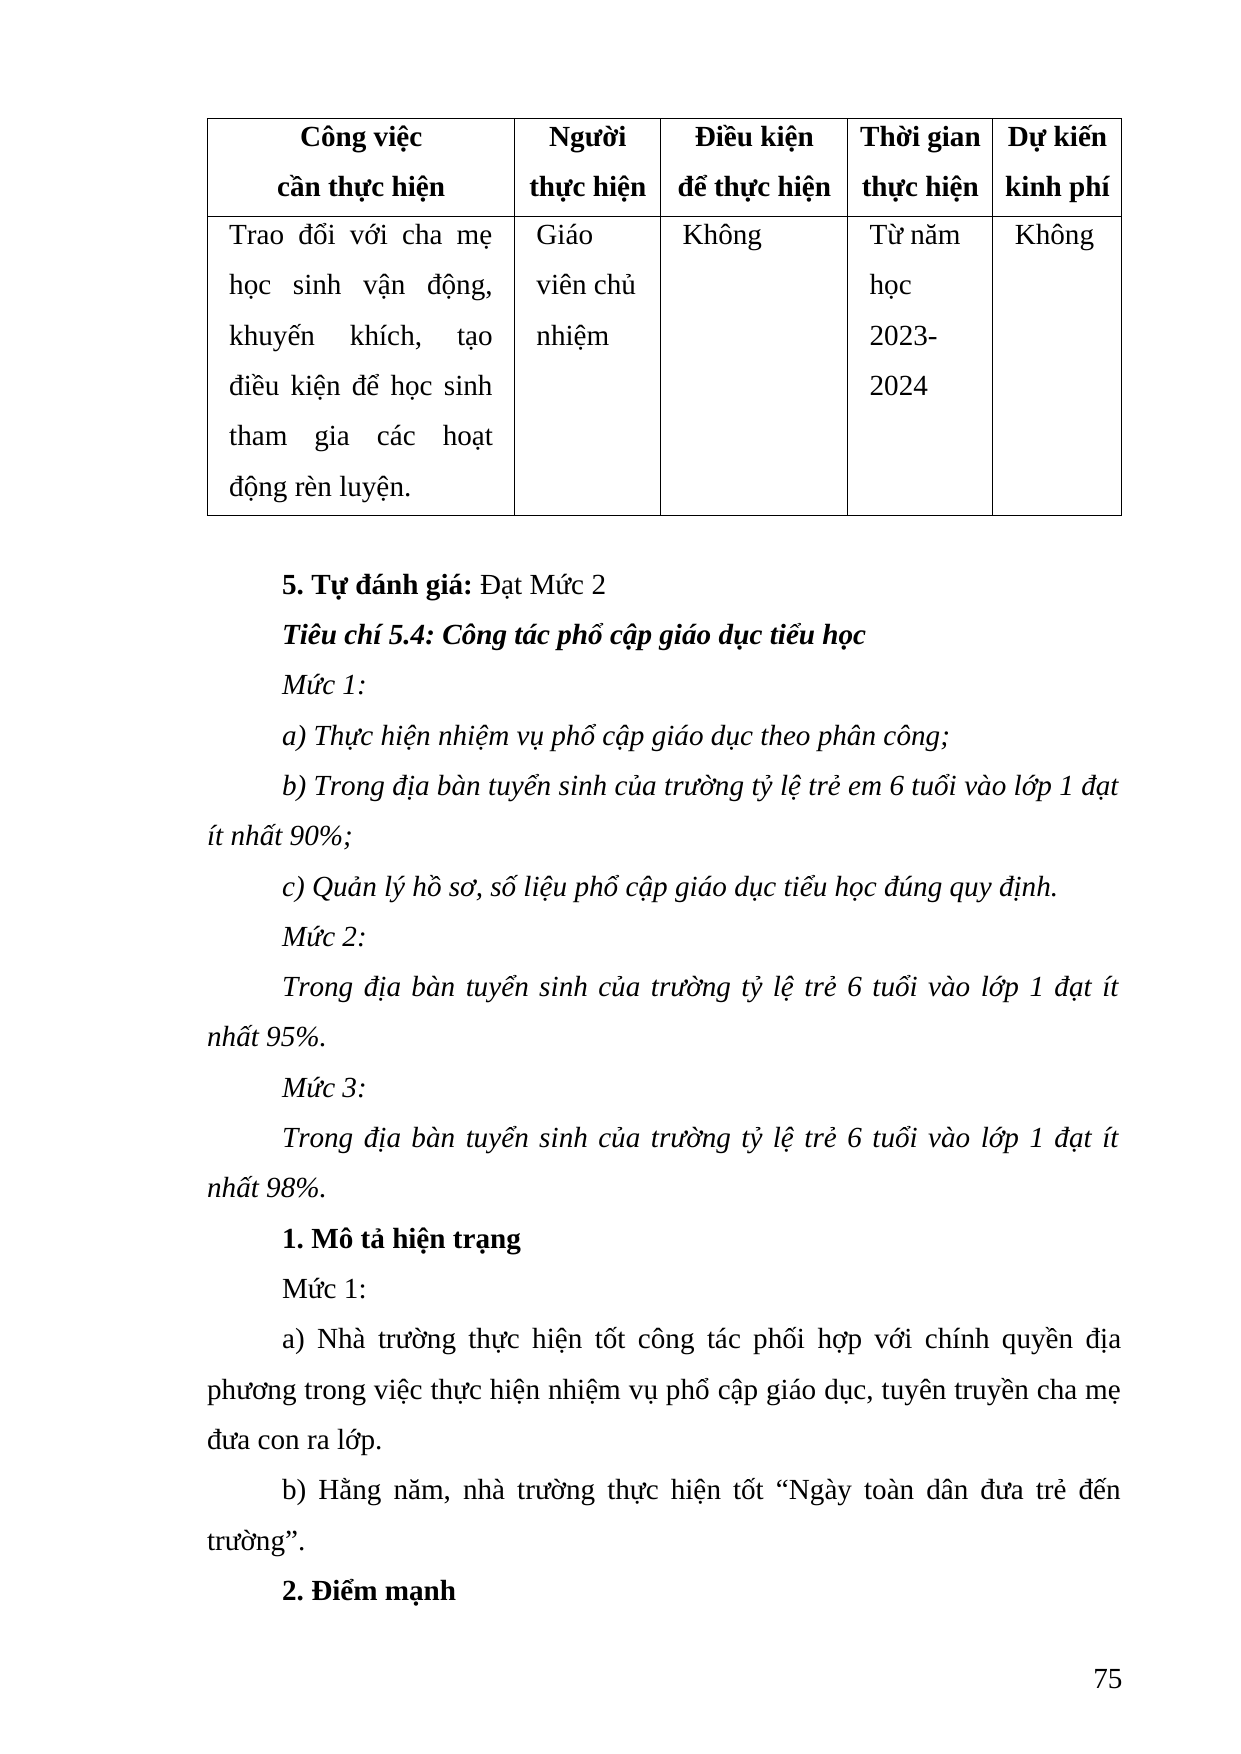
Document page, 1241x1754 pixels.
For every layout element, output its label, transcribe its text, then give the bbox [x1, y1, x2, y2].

table_header Dự kiến kinh phí [993, 119, 1121, 216]
text 1. Mô tả hiện trạng [207, 1221, 1122, 1254]
text 2. Điểm mạnh [207, 1573, 1122, 1607]
text a) Thực hiện nhiệm vụ phổ cập giáo dục theo phân công; [207, 718, 1122, 751]
text Mức 1: [207, 667, 1122, 701]
table_cell Giáo viên chủ nhiệm [515, 217, 660, 515]
text Mức 3: [207, 1070, 1122, 1103]
table_header Người thực hiện [515, 119, 660, 216]
text 5. Tự đánh giá: Đạt Mức 2 [207, 567, 1122, 600]
table_header Công việc cần thực hiện [208, 119, 514, 216]
text Mức 2: [207, 919, 1122, 952]
text Trong địa bàn tuyển sinh của trường tỷ lệ trẻ 6 tuổi vào lớp 1 đạt ít nhất 95%. [207, 969, 1122, 1053]
text a) Nhà trường thực hiện tốt công tác phối hợp với chính quyền địa phương trong việc thực hiện nhiệm vụ phổ cập giáo dục, tuyên truyền cha mẹ đưa con ra lớp. [207, 1321, 1122, 1456]
table_cell Không [993, 217, 1121, 515]
text b) Trong địa bàn tuyển sinh của trường tỷ lệ trẻ em 6 tuổi vào lớp 1 đạt ít nhất 90%; [207, 768, 1122, 852]
table_header Thời gian thực hiện [848, 119, 992, 216]
text Mức 1: [207, 1271, 1122, 1305]
text Trong địa bàn tuyển sinh của trường tỷ lệ trẻ 6 tuổi vào lớp 1 đạt ít nhất 98%. [207, 1120, 1122, 1204]
table_cell Trao đổi với cha mẹ học sinh vận động, khuyến khích, tạo điều kiện để học sinh tham gia các hoạt động rèn luyện. [208, 217, 514, 515]
text c) Quản lý hồ sơ, số liệu phổ cập giáo dục tiểu học đúng quy định. [207, 869, 1122, 902]
text Tiêu chí 5.4: Công tác phổ cập giáo dục tiểu học [207, 617, 1122, 651]
text b) Hằng năm, nhà trường thực hiện tốt “Ngày toàn dân đưa trẻ đến trường”. [207, 1472, 1122, 1556]
table_cell Từ năm học 2023-2024 [848, 217, 992, 515]
table_header Điều kiện để thực hiện [661, 119, 847, 216]
table_cell Không [661, 217, 847, 515]
